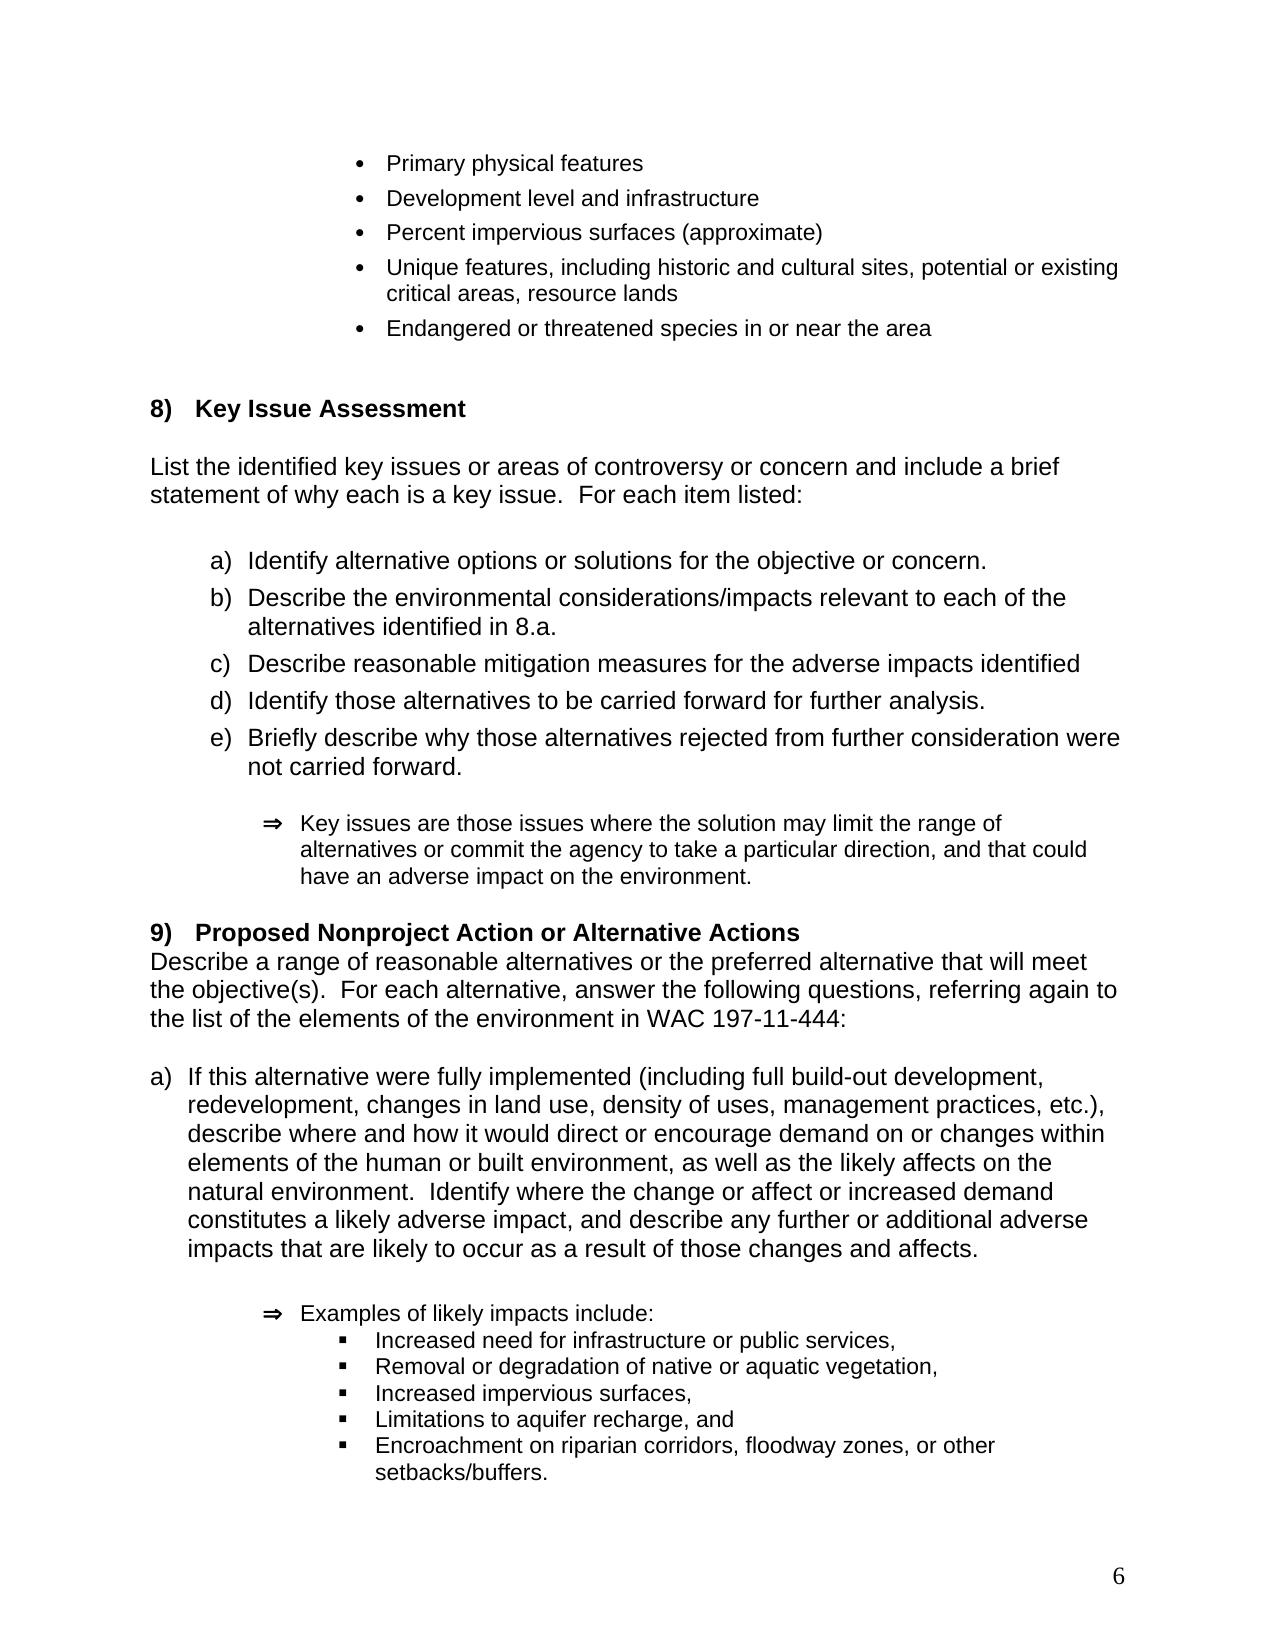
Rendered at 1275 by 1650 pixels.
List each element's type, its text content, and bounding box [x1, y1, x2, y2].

list If this alternative were fully implemented (including full build-out development, redevelopment, changes in land use, density of uses, management practices, etc.), describe where and how it would direct or encourage demand on or changes within elements of the human or built environment, as well as the likely affects on the natural environment. Identify where the change or affect or increased demand constitutes a likely adverse impact, and describe any further or additional adverse impacts that are likely to occur as a result of those changes and affects. [150, 1062, 1125, 1263]
list Removal or degradation of native or aquatic vegetation, [337, 1353, 1125, 1379]
list Development level and infrastructure [356, 185, 1125, 211]
list Describe reasonable mitigation measures for the adverse impacts identified [210, 649, 1125, 678]
list Proposed Nonproject Action or Alternative Actions [150, 918, 1125, 947]
list Key Issue Assessment [150, 394, 1125, 423]
list Key issues are those issues where the solution may limit the range of alternatives or commit the agency to take a particular direction, and that could have an adverse impact on the environment. [262, 809, 1125, 889]
list Identify alternative options or solutions for the objective or concern. [210, 546, 1125, 575]
list Unique features, including historic and cultural sites, potential or existing critical areas, resource lands [356, 254, 1125, 307]
list Briefly describe why those alternatives rejected from further consideration were not carried forward. [210, 723, 1125, 781]
list Encroachment on riparian corridors, floodway zones, or other setbacks/buffers. [337, 1432, 1125, 1485]
text Describe a range of reasonable alternatives or the preferred alternative that will meet the objective(s). For each alternative, answer the following questions, referring again to the list of the elements of the environment in WAC 197-11-444: [150, 947, 1125, 1033]
list Describe the environmental considerations/impacts relevant to each of the alternatives identified in 8.a. [210, 583, 1125, 641]
list Percent impervious surfaces (approximate) [356, 219, 1125, 246]
list Limitations to aquifer recharge, and [337, 1406, 1125, 1432]
list Endangered or threatened species in or near the area [356, 315, 1125, 341]
list Increased impervious surfaces, [337, 1379, 1125, 1406]
list Primary physical features [356, 150, 1125, 176]
list Increased need for infrastructure or public services, [337, 1327, 1125, 1353]
list Identify those alternatives to be carried forward for further analysis. [210, 686, 1125, 715]
list Examples of likely impacts include: [262, 1300, 1125, 1327]
text List the identified key issues or areas of controversy or concern and include a brief statement of why each is a key issue. For each item listed: [150, 452, 1125, 509]
